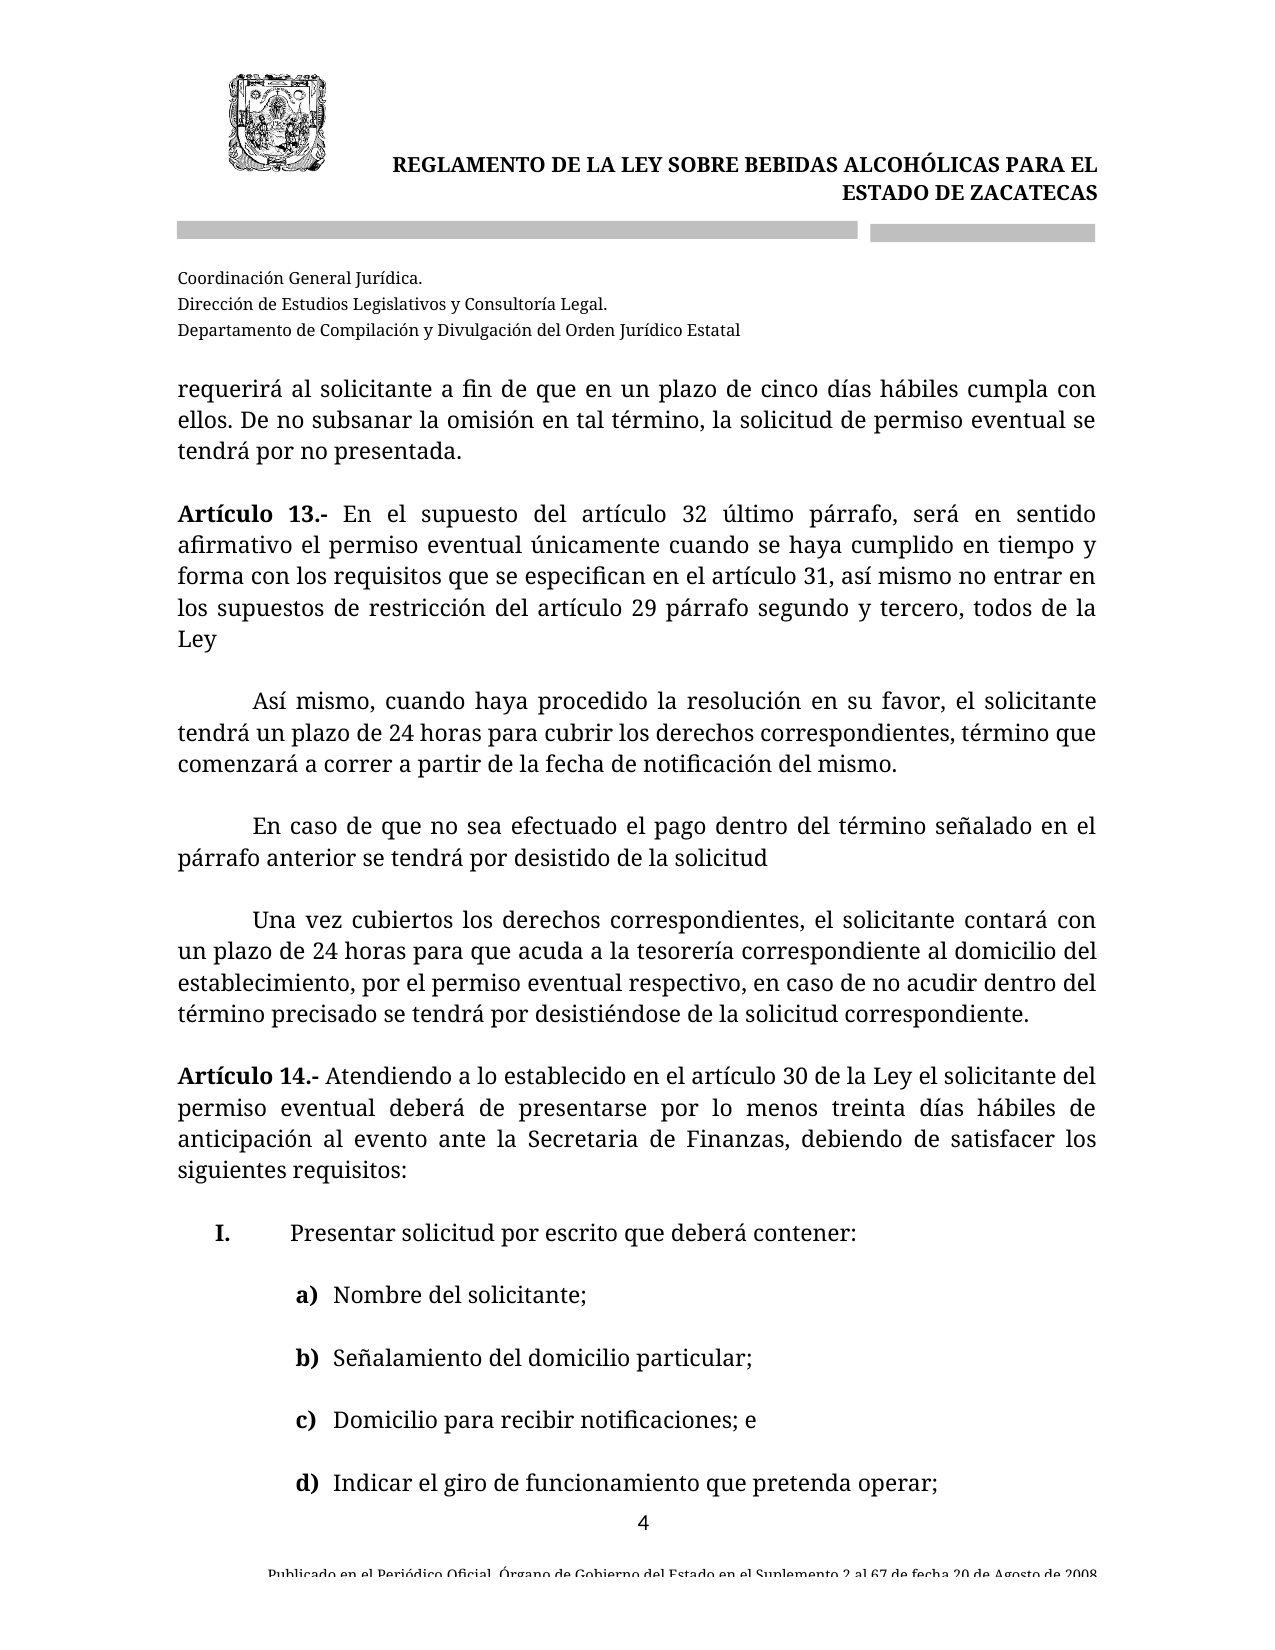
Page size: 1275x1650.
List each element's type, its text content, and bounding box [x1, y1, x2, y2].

text Así mismo, cuando haya procedido la resolución en su favor, el solicitante tendrá un plazo de 24 horas para cubrir los derechos correspondientes, término que comenzará a correr a partir de la fecha de notificación del mismo. [177, 685, 1098, 779]
text En caso de que no sea efectuado el pago dentro del término señalado en el párrafo anterior se tendrá por desistido de la solicitud [177, 810, 1098, 873]
list Indicar el giro de funcionamiento que pretenda operar; [295, 1467, 1098, 1498]
text Una vez cubiertos los derechos correspondientes, el solicitante contará con un plazo de 24 horas para que acuda a la tesorería correspondiente al domicilio del establecimiento, por el permiso eventual respectivo, en caso de no acudir dentro del término precisado se tendrá por desistiéndose de la solicitud correspondiente. [177, 904, 1098, 1029]
list Señalamiento del domicilio particular; [295, 1342, 1098, 1373]
list Nombre del solicitante; [295, 1279, 1098, 1310]
list Presentar solicitud por escrito que deberá contener: [215, 1217, 1098, 1248]
picture [228, 73, 328, 172]
text Artículo 13.- En el supuesto del artículo 32 último párrafo, será en sentido afirmativo el permiso eventual únicamente cuando se haya cumplido en tiempo y forma con los requisitos que se especifican en el artículo 31, así mismo no entrar en los supuestos de restricción del artículo 29 párrafo segundo y tercero, todos de la Ley [177, 498, 1098, 654]
list Domicilio para recibir notificaciones; e [295, 1404, 1098, 1435]
text Artículo 14.- Atendiendo a lo establecido en el artículo 30 de la Ley el solicitante del permiso eventual deberá de presentarse por lo menos treinta días hábiles de anticipación al evento ante la Secretaria de Finanzas, debiendo de satisfacer los siguientes requisitos: [177, 1060, 1098, 1185]
